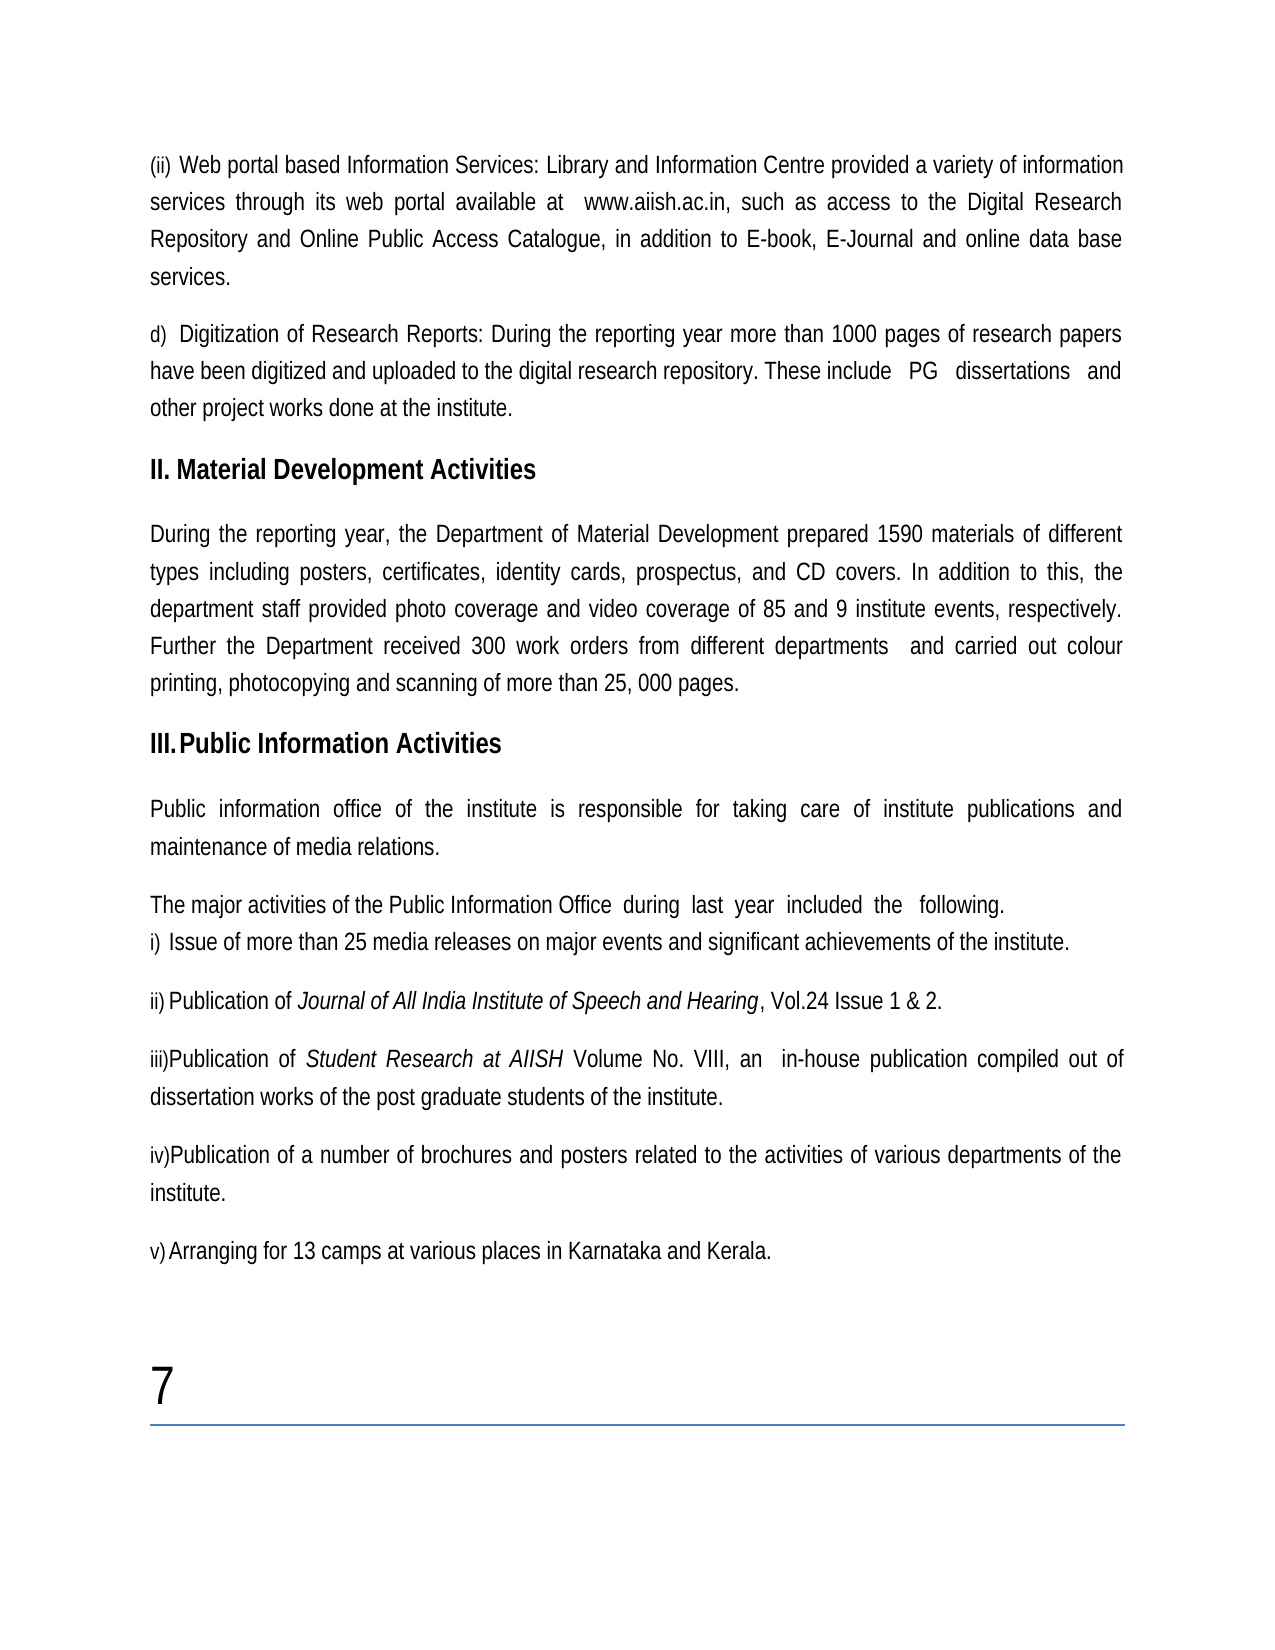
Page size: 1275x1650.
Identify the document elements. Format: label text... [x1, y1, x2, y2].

text ii) Publication of Journal of All India Institute of Speech and Hearing, Vol.24 Issue 1 & 2. [150, 986, 1125, 1014]
text iv)Publication of a number of brochures and posters related to the activities of various departments of the institute. [150, 1140, 1125, 1206]
text The major activities of the Public Information Office during last year included the following. [150, 890, 1125, 919]
text II. Material Development Activities [150, 452, 1125, 485]
text III. Public Information Activities [150, 727, 1125, 760]
text During the reporting year, the Department of Material Development prepared 1590 materials of different types including posters, certificates, identity cards, prospectus, and CD covers. In addition to this, the department staff provided photo coverage and video coverage of 85 and 9 institute events, respectively. Further the Department received 300 work orders from different departments and carried out colour printing, photocopying and scanning of more than 25, 000 pages. [150, 519, 1125, 697]
text (ii) Web portal based Information Services: Library and Information Centre provided a variety of information services through its web portal available at www.aiish.ac.in, such as access to the Digital Research Repository and Online Public Access Catalogue, in addition to E-book, E-Journal and online data base services. [150, 150, 1125, 290]
text i) Issue of more than 25 media releases on major events and significant achievements of the institute. [150, 927, 1125, 956]
title 7 [150, 1353, 1125, 1424]
text d) Digitization of Research Reports: During the reporting year more than 1000 pages of research papers have been digitized and uploaded to the digital research repository. These include PG dissertations and other project works done at the institute. [150, 319, 1125, 422]
text Public information office of the institute is responsible for taking care of institute publications and maintenance of media relations. [150, 794, 1125, 860]
text iii)Publication of Student Research at AIISH Volume No. VIII, an in-house publication compiled out of dissertation works of the post graduate students of the institute. [150, 1044, 1125, 1110]
text v) Arranging for 13 camps at various places in Karnataka and Kerala. [150, 1236, 1125, 1265]
